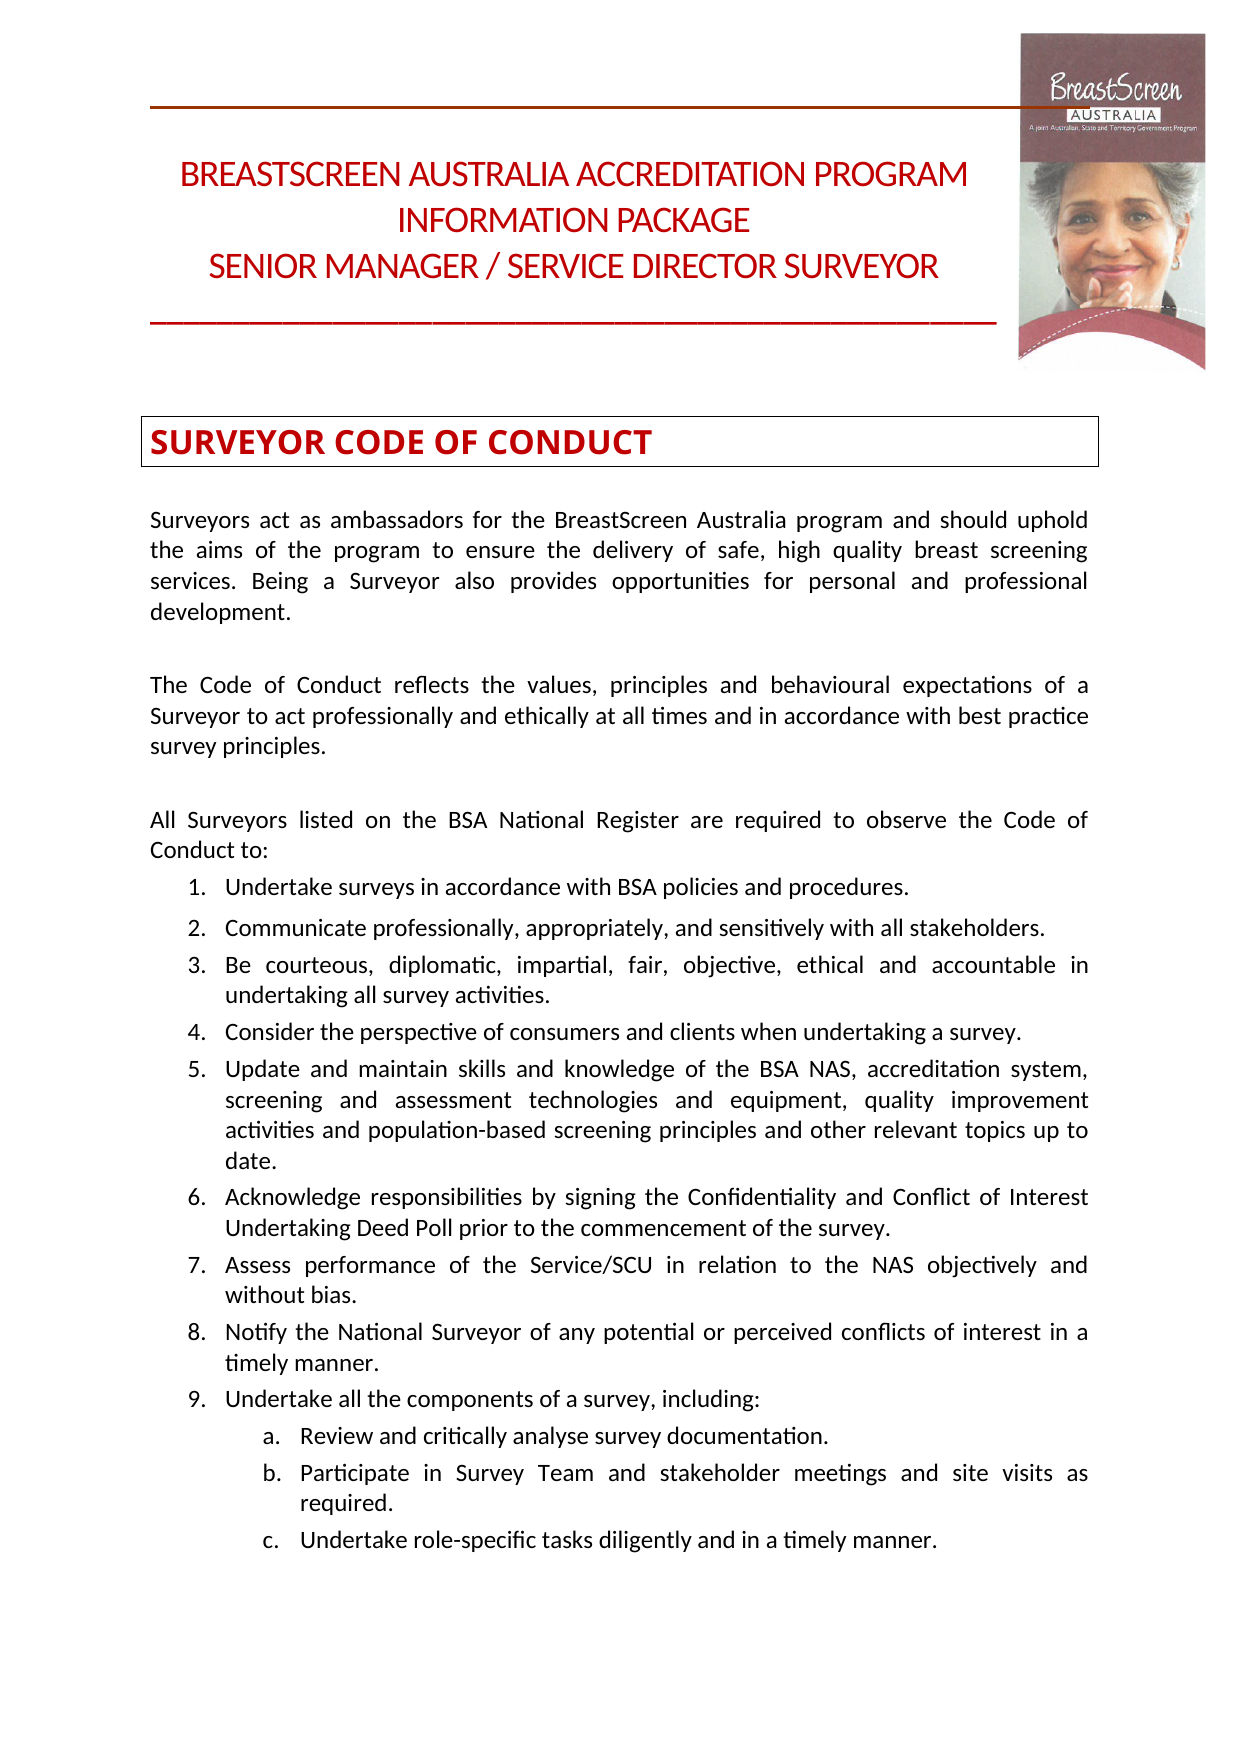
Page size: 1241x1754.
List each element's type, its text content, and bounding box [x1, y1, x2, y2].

text Surveyors act as ambassadors for the BreastScreen Australia program and should uphold the aims of the program to ensure the delivery of safe, high quality breast screening services. Being a Surveyor also provides opportunities for personal and professional development. [150, 504, 1090, 626]
list Undertake role-specific tasks diligently and in a timely manner. [262, 1524, 1090, 1555]
text SENIOR MANAGER / SERVICE DIRECTOR SURVEYOR [150, 242, 1090, 287]
list Update and maintain skills and knowledge of the BSA NAS, accreditation system, screening and assessment technologies and equipment, quality improvement activities and population-based screening principles and other relevant topics up to date. [187, 1053, 1090, 1175]
title BREASTSCREEN AUSTRALIA ACCREDITATION PROGRAM INFORMATION PACKAGE [150, 150, 1090, 242]
list Consider the perspective of consumers and clients when undertaking a survey. [187, 1016, 1090, 1047]
subtitle SURVEYOR CODE OF CONDUCT [142, 417, 1098, 466]
list Undertake all the components of a survey, including: [187, 1383, 1090, 1414]
list Undertake surveys in accordance with BSA policies and procedures. [187, 871, 1090, 902]
text ___________________________________________________ [150, 287, 1090, 328]
list Be courteous, diplomatic, impartial, fair, objective, ethical and accountable in undertaking all survey activities. [187, 949, 1090, 1010]
list Assess performance of the Service/SCU in relation to the NAS objectively and without bias. [187, 1249, 1090, 1310]
list Acknowledge responsibilities by signing the Confidentiality and Conflict of Interest Undertaking Deed Poll prior to the commencement of the survey. [187, 1182, 1090, 1243]
text All Surveyors listed on the BSA National Register are required to observe the Code of Conduct to: [150, 804, 1090, 865]
list Communicate professionally, appropriately, and sensitively with all stakeholders. [187, 912, 1090, 943]
list Participate in Survey Team and stakeholder meetings and site visits as required. [262, 1457, 1090, 1518]
text The Code of Conduct reflects the values, principles and behavioural expectations of a Surveyor to act professionally and ethically at all times and in accordance with best practice survey principles. [150, 669, 1090, 761]
list Notify the National Surveyor of any potential or perceived conflicts of interest in a timely manner. [187, 1316, 1090, 1377]
list Review and critically analyse survey documentation. [262, 1420, 1090, 1451]
